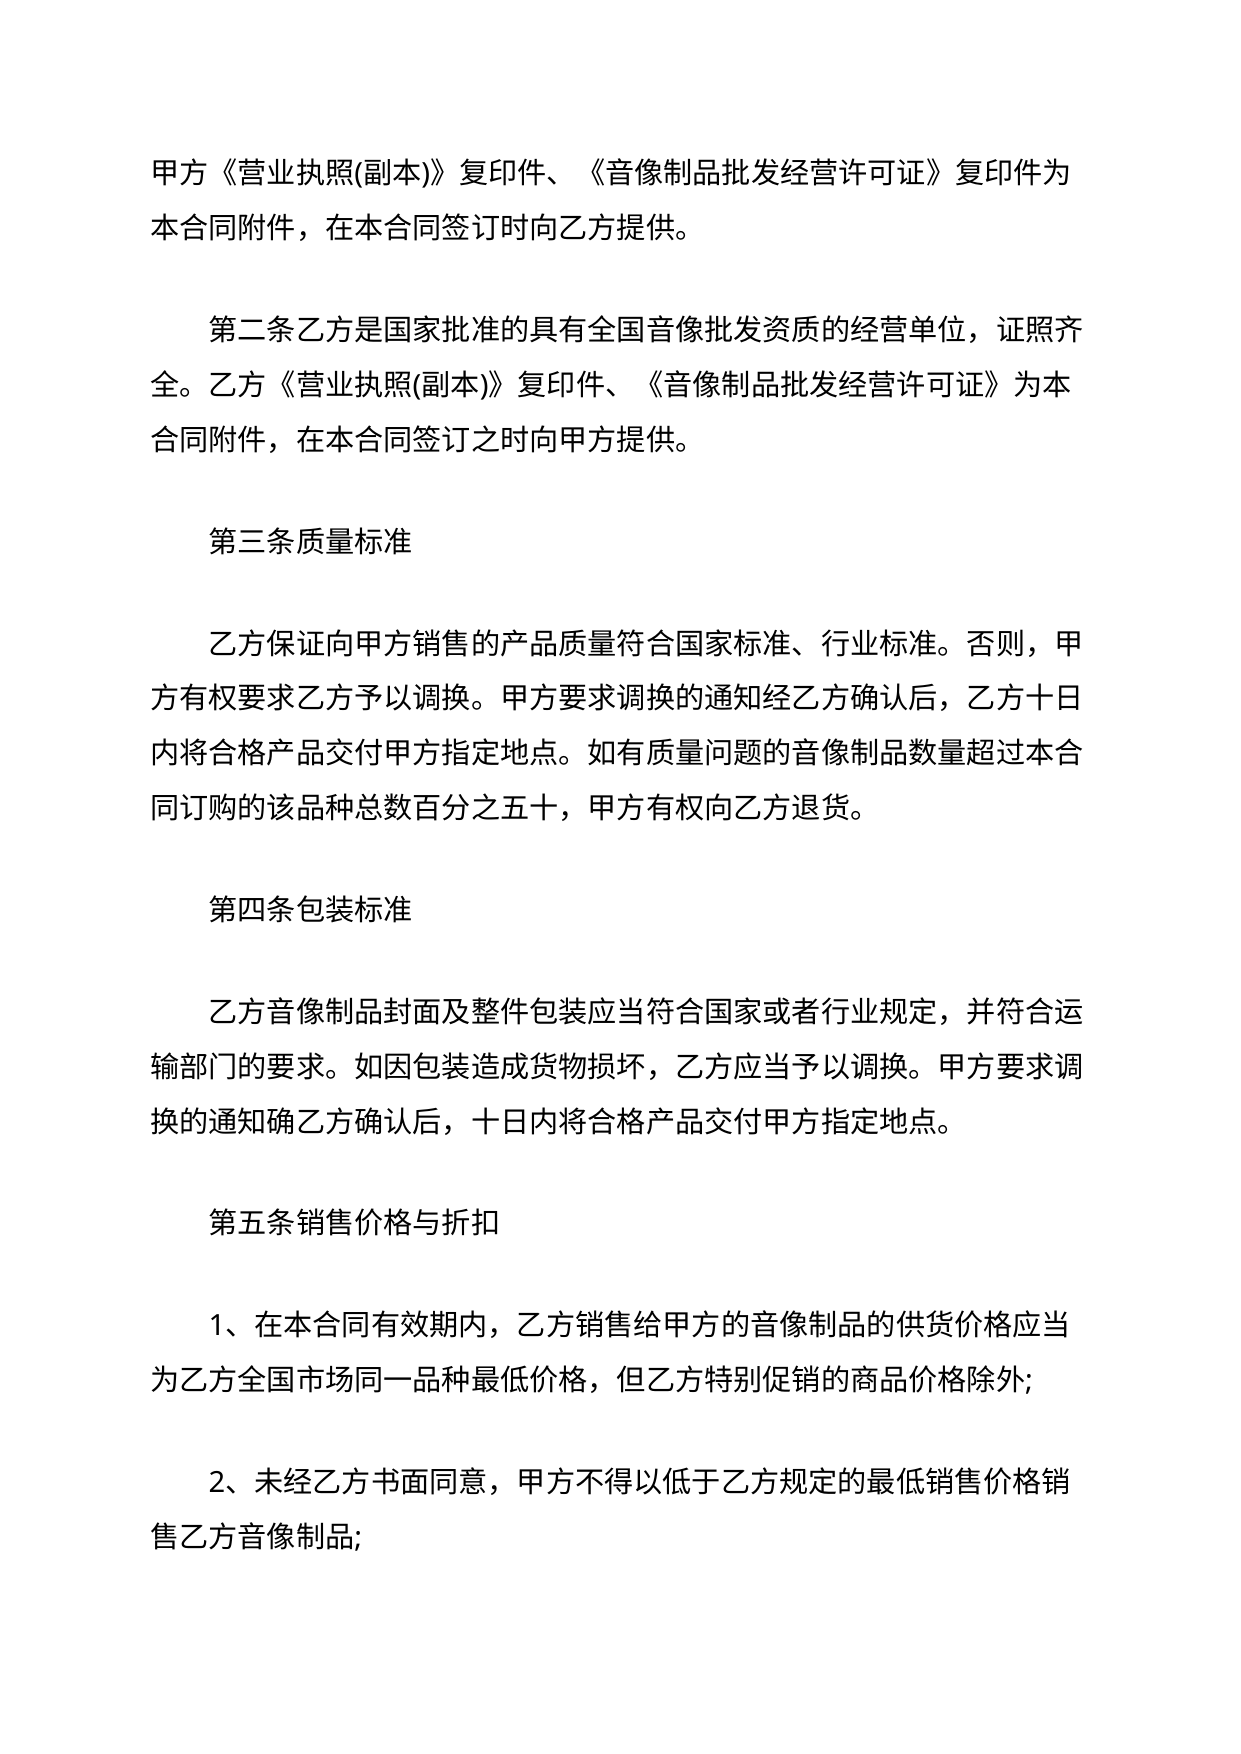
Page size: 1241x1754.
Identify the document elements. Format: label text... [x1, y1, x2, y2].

text 乙方音像制品封面及整件包装应当符合国家或者行业规定，并符合运输部门的要求。如因包装造成货物损坏，乙方应当予以调换。甲方要求调换的通知确乙方确认后，十日内将合格产品交付甲方指定地点。 [150, 988, 1090, 1141]
text 第五条销售价格与折扣 [150, 1200, 1090, 1242]
text 乙方保证向甲方销售的产品质量符合国家标准、行业标准。否则，甲方有权要求乙方予以调换。甲方要求调换的通知经乙方确认后，乙方十日内将合格产品交付甲方指定地点。如有质量问题的音像制品数量超过本合同订购的该品种总数百分之五十，甲方有权向乙方退货。 [150, 620, 1090, 827]
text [150, 150, 1090, 247]
text 第三条质量标准 [150, 518, 1090, 561]
text 2、未经乙方书面同意，甲方不得以低于乙方规定的最低销售价格销售乙方音像制品; [150, 1459, 1090, 1556]
text 第四条包装标准 [150, 887, 1090, 929]
text 1、在本合同有效期内，乙方销售给甲方的音像制品的供货价格应当为乙方全国市场同一品种最低价格，但乙方特别促销的商品价格除外; [150, 1302, 1090, 1399]
text 第二条乙方是国家批准的具有全国音像批发资质的经营单位，证照齐全。乙方《营业执照(副本)》复印件、《音像制品批发经营许可证》为本合同附件，在本合同签订之时向甲方提供。 [150, 307, 1090, 459]
